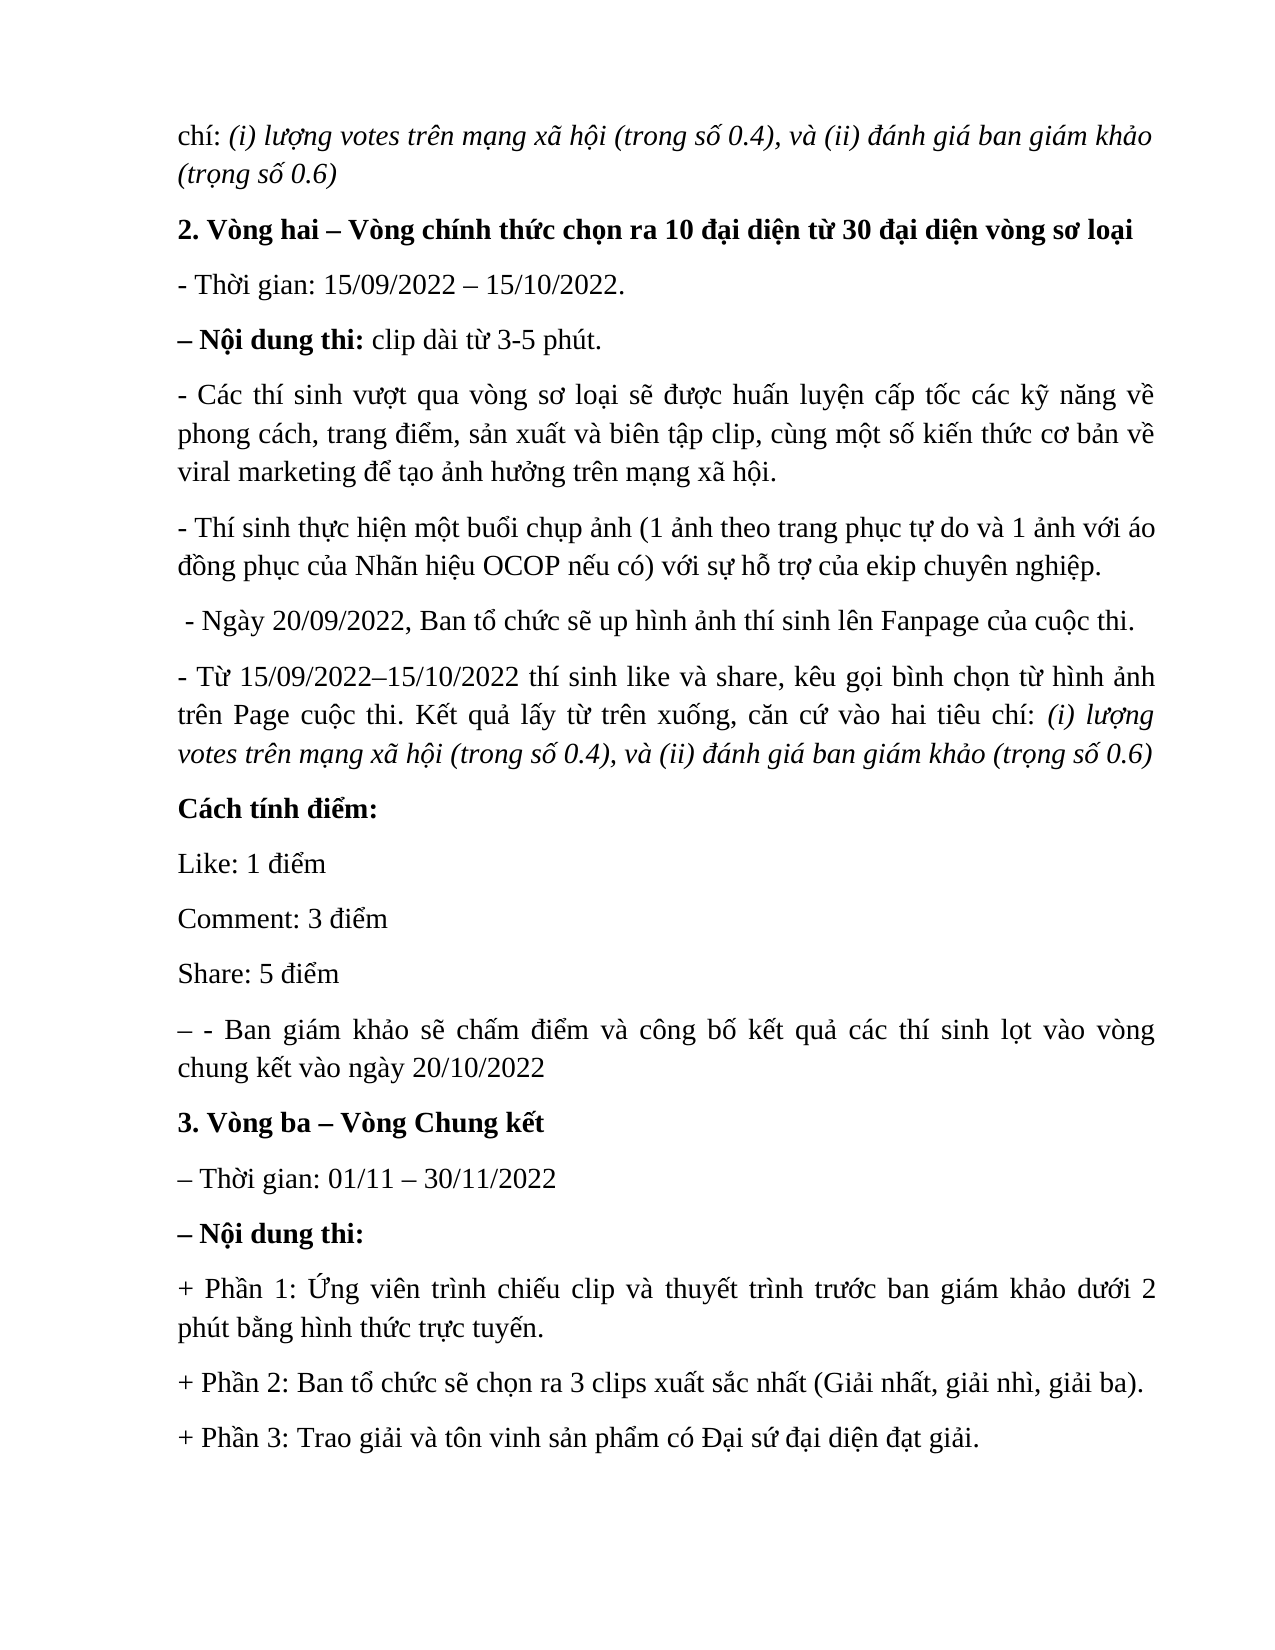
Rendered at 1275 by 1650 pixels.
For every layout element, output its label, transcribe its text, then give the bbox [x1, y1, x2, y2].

text - Thí sinh thực hiện một buổi chụp ảnh (1 ảnh theo trang phục tự do và 1 ảnh với áo đồng phục của Nhãn hiệu OCOP nếu có) với sự hỗ trợ của ekip chuyên nghiệp. [177, 510, 1157, 582]
text - Các thí sinh vượt qua vòng sơ loại sẽ được huấn luyện cấp tốc các kỹ năng về phong cách, trang điểm, sản xuất và biên tập clip, cùng một số kiến thức cơ bản về viral marketing để tạo ảnh hưởng trên mạng xã hội. [177, 377, 1157, 488]
text + Phần 2: Ban tổ chức sẽ chọn ra 3 clips xuất sắc nhất (Giải nhất, giải nhì, giải ba). [177, 1365, 1157, 1398]
text – Thời gian: 01/11 – 30/11/2022 [177, 1161, 1157, 1194]
text Cách tính điểm: [177, 791, 1157, 824]
text Comment: 3 điểm [177, 901, 1157, 935]
text Share: 5 điểm [177, 957, 1157, 990]
text Like: 1 điểm [177, 846, 1157, 880]
text – Nội dung thi: clip dài từ 3-5 phút. [177, 322, 1157, 356]
text 2. Vòng hai – Vòng chính thức chọn ra 10 đại diện từ 30 đại diện vòng sơ loại [177, 212, 1157, 245]
text + Phần 1: Ứng viên trình chiếu clip và thuyết trình trước ban giám khảo dưới 2 phút bằng hình thức trực tuyến. [177, 1271, 1157, 1343]
text - Ngày 20/09/2022, Ban tổ chức sẽ up hình ảnh thí sinh lên Fanpage của cuộc thi. [177, 603, 1157, 637]
text – Nội dung thi: [177, 1216, 1157, 1249]
text - Thời gian: 15/09/2022 – 15/10/2022. [177, 267, 1157, 301]
text + Phần 3: Trao giải và tôn vinh sản phẩm có Đại sứ đại diện đạt giải. [177, 1420, 1157, 1454]
text - Từ 15/09/2022–15/10/2022 thí sinh like và share, kêu gọi bình chọn từ hình ảnh trên Page cuộc thi. Kết quả lấy từ trên xuống, căn cứ vào hai tiêu chí: (i) lượng votes trên mạng xã hội (trong số 0.4), và (ii) đánh giá ban giám khảo (trọng số 0.6) [177, 659, 1157, 769]
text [177, 118, 1157, 190]
text 3. Vòng ba – Vòng Chung kết [177, 1106, 1157, 1139]
text – - Ban giám khảo sẽ chấm điểm và công bố kết quả các thí sinh lọt vào vòng chung kết vào ngày 20/10/2022 [177, 1012, 1157, 1084]
